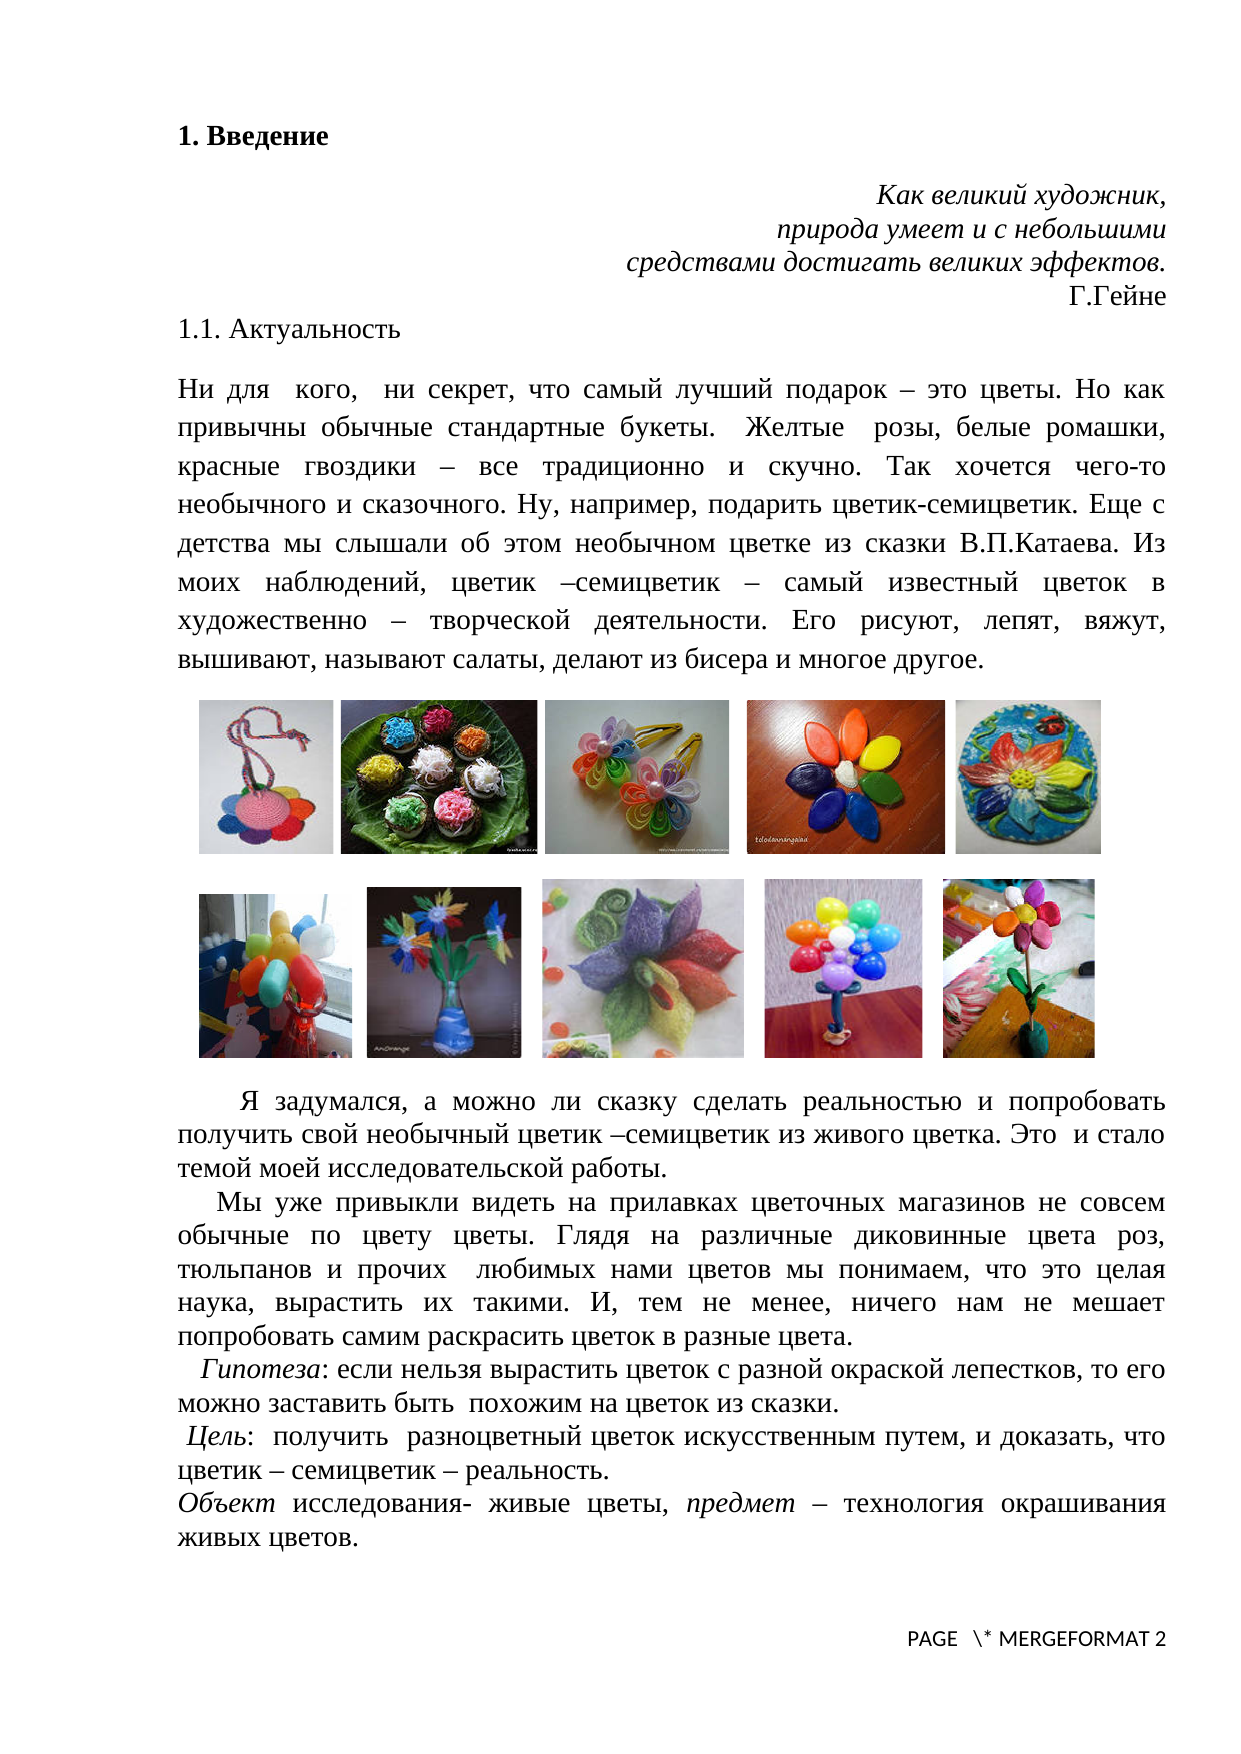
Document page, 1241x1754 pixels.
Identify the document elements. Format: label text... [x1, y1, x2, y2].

picture [542, 879, 744, 1058]
text Ни для кого, ни секрет, что самый лучший подарок – это цветы. Но как привычны обычные стандартные букеты. Желтые розы, белые ромашки, красные гвоздики – все традиционно и скучно. Так хочется чего-то необычного и сказочного. Ну, например, подарить цветик-семицветик. Еще с детства мы слышали об этом необычном цветке из сказки В.П.Катаева. Из моих наблюдений, цветик –семицветик – самый известный цветок в художественно – творческой деятельности. Его рисуют, лепят, вяжут, вышивают, называют салаты, делают из бисера и многое другое. [177, 371, 1167, 674]
picture [746, 700, 946, 854]
picture [955, 700, 1101, 854]
text природа умеет и с небольшими [177, 211, 1167, 244]
picture [199, 894, 353, 1058]
text Г.Гейне [177, 278, 1167, 312]
text Как великий художник, [177, 177, 1167, 211]
text Мы уже привыкли видеть на прилавках цветочных магазинов не совсем обычные по цвету цветы. Глядя на различные диковинные цвета роз, тюльпанов и прочих любимых нами цветов мы понимаем, что это целая наука, вырастить их такими. И, тем не менее, ничего нам не мешает попробовать самим раскрасить цветок в разные цвета. [177, 1184, 1167, 1351]
text Цель: получить разноцветный цветок искусственным путем, и доказать, что цветик – семицветик – реальность. [177, 1418, 1167, 1486]
text 1.1. Актуальность [177, 312, 1167, 345]
text средствами достигать великих эффектов. [177, 244, 1167, 278]
picture [545, 700, 730, 854]
text Гипотеза: если нельзя вырастить цветок с разной окраской лепестков, то его можно заставить быть похожим на цветок из сказки. [177, 1351, 1167, 1418]
text 1. Введение [177, 118, 1167, 152]
picture [366, 887, 522, 1058]
picture [943, 879, 1095, 1058]
picture [199, 700, 334, 854]
text Я задумался, а можно ли сказку сделать реальностью и попробовать получить свой необычный цветик –семицветик из живого цветка. Это и стало темой моей исследовательской работы. [177, 1083, 1167, 1184]
picture [340, 700, 538, 854]
text Объект исследования- живые цветы, предмет – технология окрашивания живых цветов. [177, 1486, 1167, 1553]
picture [764, 879, 923, 1058]
